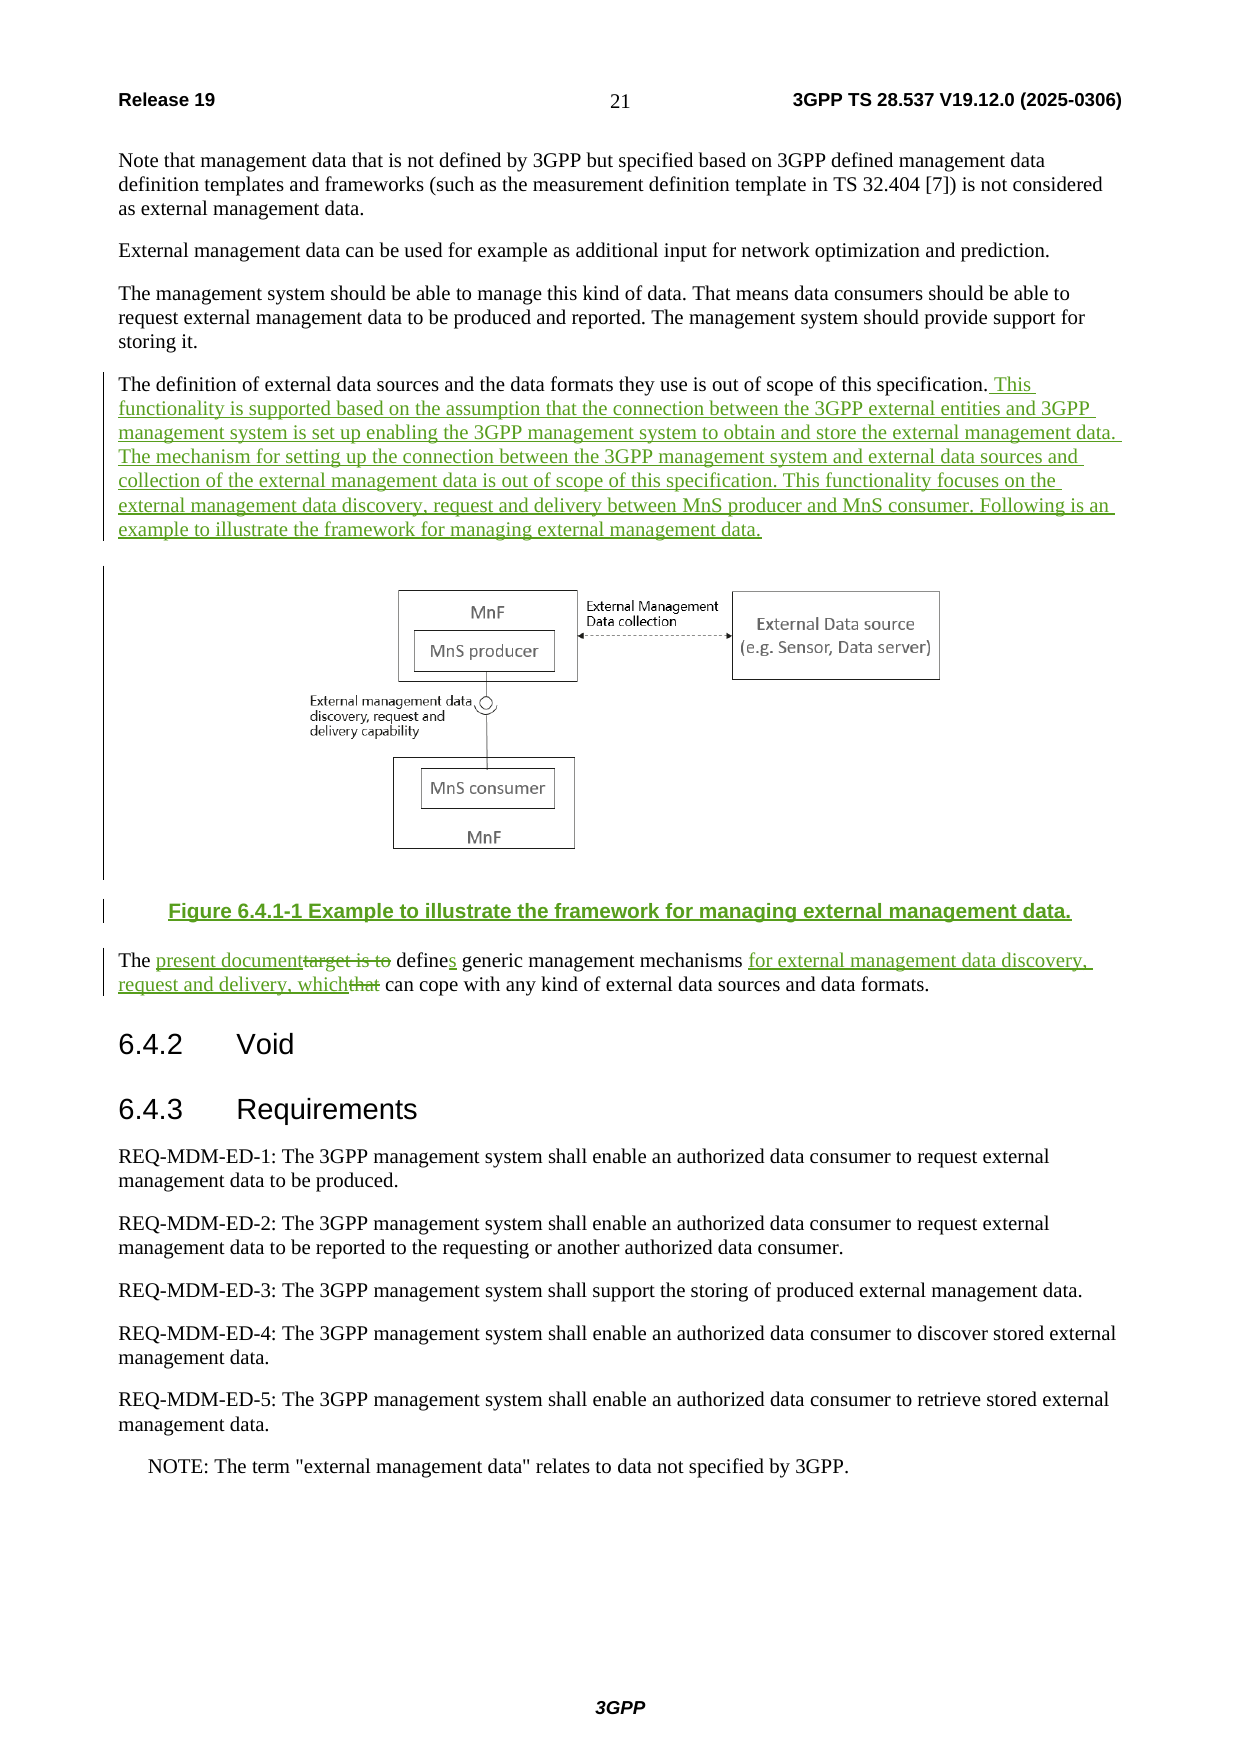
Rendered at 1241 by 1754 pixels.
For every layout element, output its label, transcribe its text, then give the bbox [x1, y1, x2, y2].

text The definition of external data sources and the data formats they use is out of scope of this specification. [118, 372, 1122, 441]
text The define generic management mechanisms can cope with any kind of external data sources and data formats. [118, 947, 1122, 996]
picture [278, 565, 962, 880]
text Note that management data that is not defined by 3GPP but specified based on 3GPP defined management data definition templates and frameworks (such as the measurement definition template in TS 32.404 [7]) is not considered as external management data. [118, 147, 1122, 220]
text REQ-MDM-ED-3: The 3GPP management system shall support the storing of produced external management data. [118, 1278, 1122, 1302]
text REQ-MDM-ED-4: The 3GPP management system shall enable an authorized data consumer to discover stored external management data. [118, 1321, 1122, 1369]
text The definition of external data sources and the data formats they use is out of scope of this specification. [118, 442, 1122, 541]
subtitle 6.4.2 Void [118, 1027, 1122, 1060]
text REQ-MDM-ED-2: The 3GPP management system shall enable an authorized data consumer to request external management data to be reported to the requesting or another authorized data consumer. [118, 1211, 1122, 1259]
text REQ-MDM-ED-1: The 3GPP management system shall enable an authorized data consumer to request external management data to be produced. [118, 1144, 1122, 1192]
subtitle 6.4.3 Requirements [118, 1092, 1122, 1125]
text REQ-MDM-ED-5: The 3GPP management system shall enable an authorized data consumer to retrieve stored external management data. [118, 1387, 1122, 1436]
text External management data can be used for example as additional input for network optimization and prediction. [118, 238, 1122, 262]
text The management system should be able to manage this kind of data. That means data consumers should be able to request external management data to be produced and reported. The management system should provide support for storing it. [118, 281, 1122, 353]
text NOTE: The term "external management data" relates to data not specified by 3GPP. [148, 1454, 1122, 1478]
